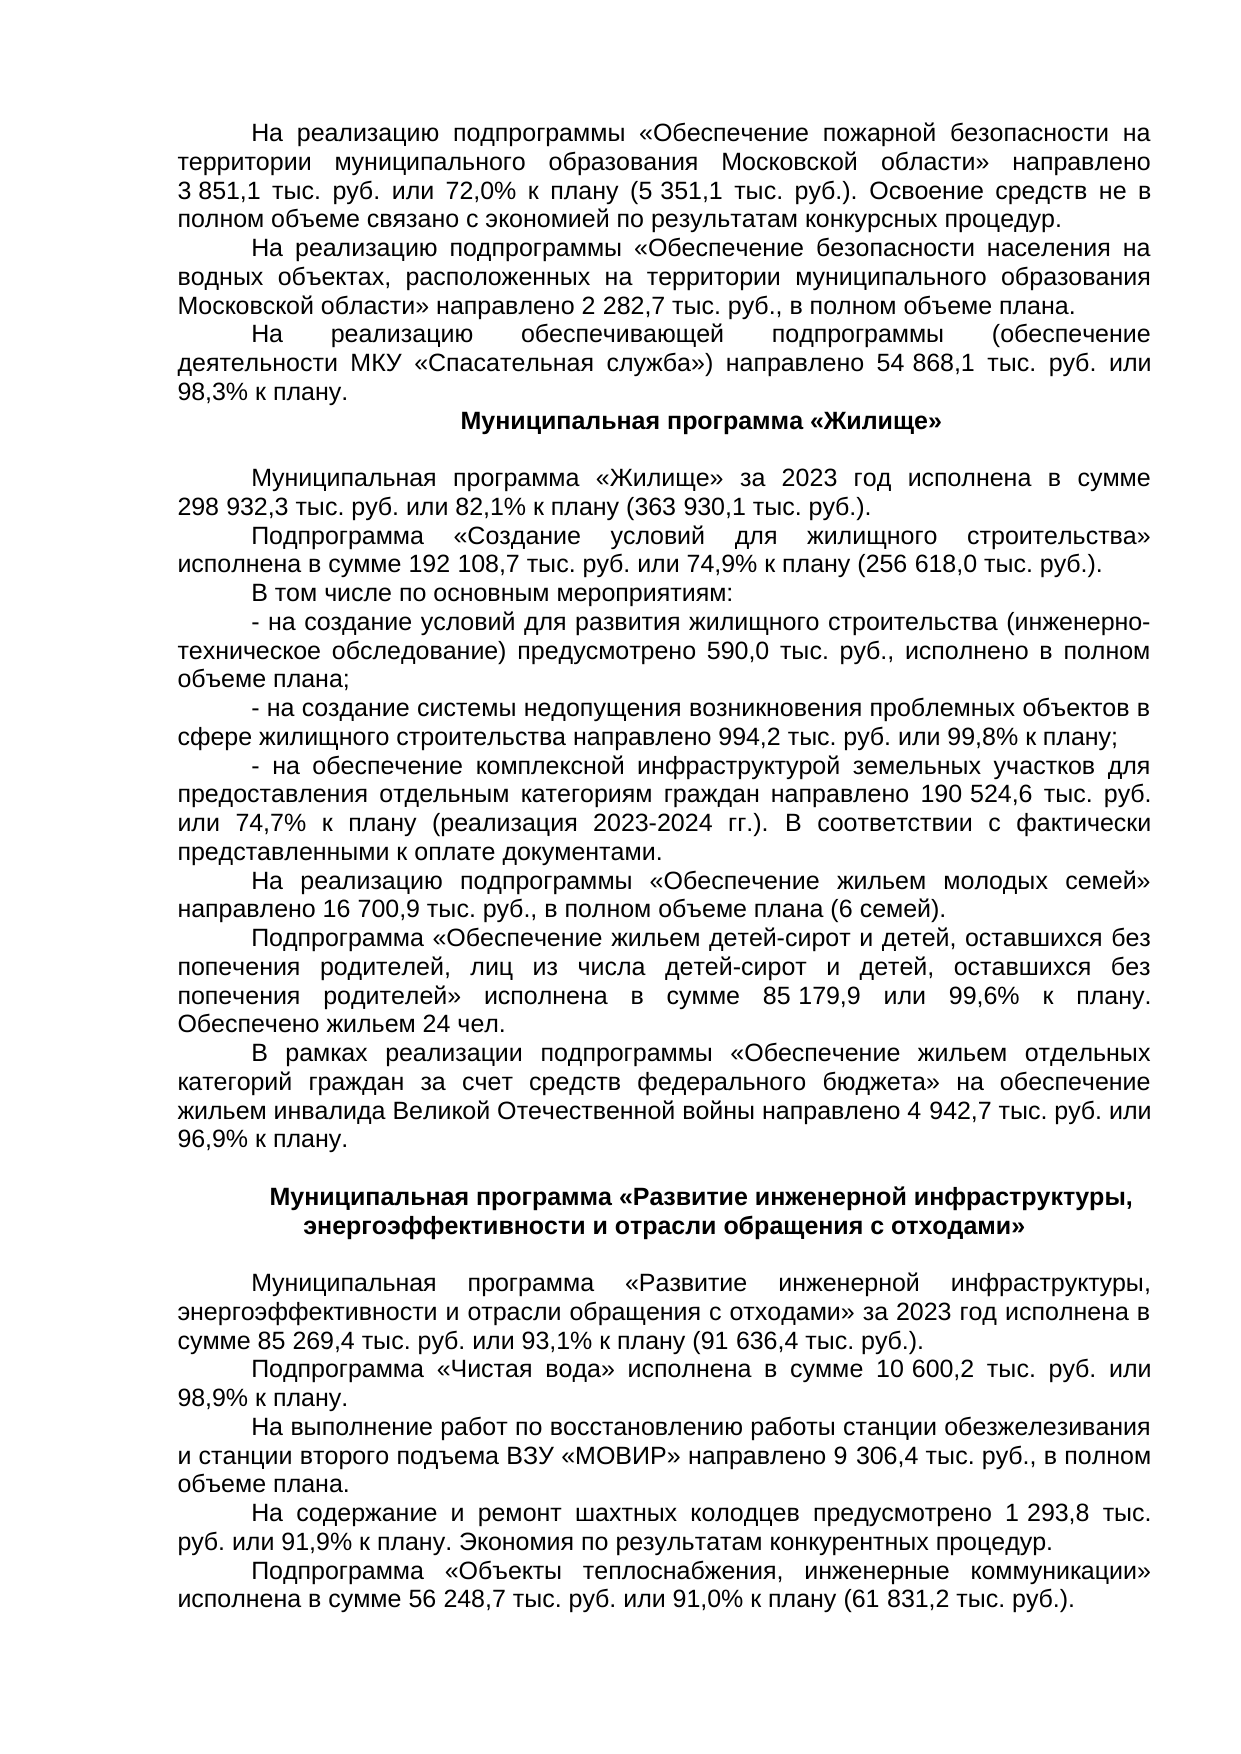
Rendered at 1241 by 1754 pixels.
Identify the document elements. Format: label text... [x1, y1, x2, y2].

text - на создание системы недопущения возникновения проблемных объектов в сфере жилищного строительства направлено 994,2 тыс. руб. или 99,8% к плану; [177, 693, 1152, 751]
text На реализацию подпрограммы «Обеспечение пожарной безопасности на территории муниципального образования Московской области» направлено 3 851,1 тыс. руб. или 72,0% к плану (5 351,1 тыс. руб.). Освоение средств не в полном объеме связано с экономией по результатам конкурсных процедур. [177, 118, 1152, 233]
text На содержание и ремонт шахтных колодцев предусмотрено 1 293,8 тыс. руб. или 91,9% к плану. Экономия по результатам конкурентных процедур. [177, 1498, 1152, 1556]
text - на обеспечение комплексной инфраструктурой земельных участков для предоставления отдельным категориям граждан направлено 190 524,6 тыс. руб. или 74,7% к плану (реализация 2023-2024 гг.). В соответствии с фактически представленными к оплате документами. [177, 751, 1152, 866]
text На реализацию подпрограммы «Обеспечение безопасности населения на водных объектах, расположенных на территории муниципального образования Московской области» направлено 2 282,7 тыс. руб., в полном объеме плана. [177, 233, 1152, 319]
text Подпрограмма «Чистая вода» исполнена в сумме 10 600,2 тыс. руб. или 98,9% к плану. [177, 1354, 1152, 1412]
text На реализацию обеспечивающей подпрограммы (обеспечение деятельности МКУ «Спасательная служба») направлено 54 868,1 тыс. руб. или 98,3% к плану. [177, 319, 1152, 406]
text В рамках реализации подпрограммы «Обеспечение жильем отдельных категорий граждан за счет средств федерального бюджета» на обеспечение жильем инвалида Великой Отечественной войны направлено 4 942,7 тыс. руб. или 96,9% к плану. [177, 1038, 1152, 1153]
text Подпрограмма «Объекты теплоснабжения, инженерные коммуникации» исполнена в сумме 56 248,7 тыс. руб. или 91,0% к плану (61 831,2 тыс. руб.). [177, 1556, 1152, 1613]
text - на создание условий для развития жилищного строительства (инженерно-техническое обследование) предусмотрено 590,0 тыс. руб., исполнено в полном объеме плана; [177, 607, 1152, 693]
text Муниципальная программа «Жилище» [177, 406, 1152, 434]
text Муниципальная программа «Жилище» за 2023 год исполнена в сумме 298 932,3 тыс. руб. или 82,1% к плану (363 930,1 тыс. руб.). [177, 463, 1152, 521]
text Подпрограмма «Обеспечение жильем детей-сирот и детей, оставшихся без попечения родителей, лиц из числа детей-сирот и детей, оставшихся без попечения родителей» исполнена в сумме 85 179,9 или 99,6% к плану. Обеспечено жильем 24 чел. [177, 923, 1152, 1038]
text В том числе по основным мероприятиям: [177, 578, 1152, 607]
text Муниципальная программа «Развитие инженерной инфраструктуры, энергоэффективности и отрасли обращения с отходами» за 2023 год исполнена в сумме 85 269,4 тыс. руб. или 93,1% к плану (91 636,4 тыс. руб.). [177, 1268, 1152, 1354]
text Подпрограмма «Создание условий для жилищного строительства» исполнена в сумме 192 108,7 тыс. руб. или 74,9% к плану (256 618,0 тыс. руб.). [177, 521, 1152, 578]
text На реализацию подпрограммы «Обеспечение жильем молодых семей» направлено 16 700,9 тыс. руб., в полном объеме плана (6 семей). [177, 866, 1152, 923]
text На выполнение работ по восстановлению работы станции обезжелезивания и станции второго подъема ВЗУ «МОВИР» направлено 9 306,4 тыс. руб., в полном объеме плана. [177, 1412, 1152, 1498]
text Муниципальная программа «Развитие инженерной инфраструктуры, энергоэффективности и отрасли обращения с отходами» [177, 1182, 1152, 1239]
